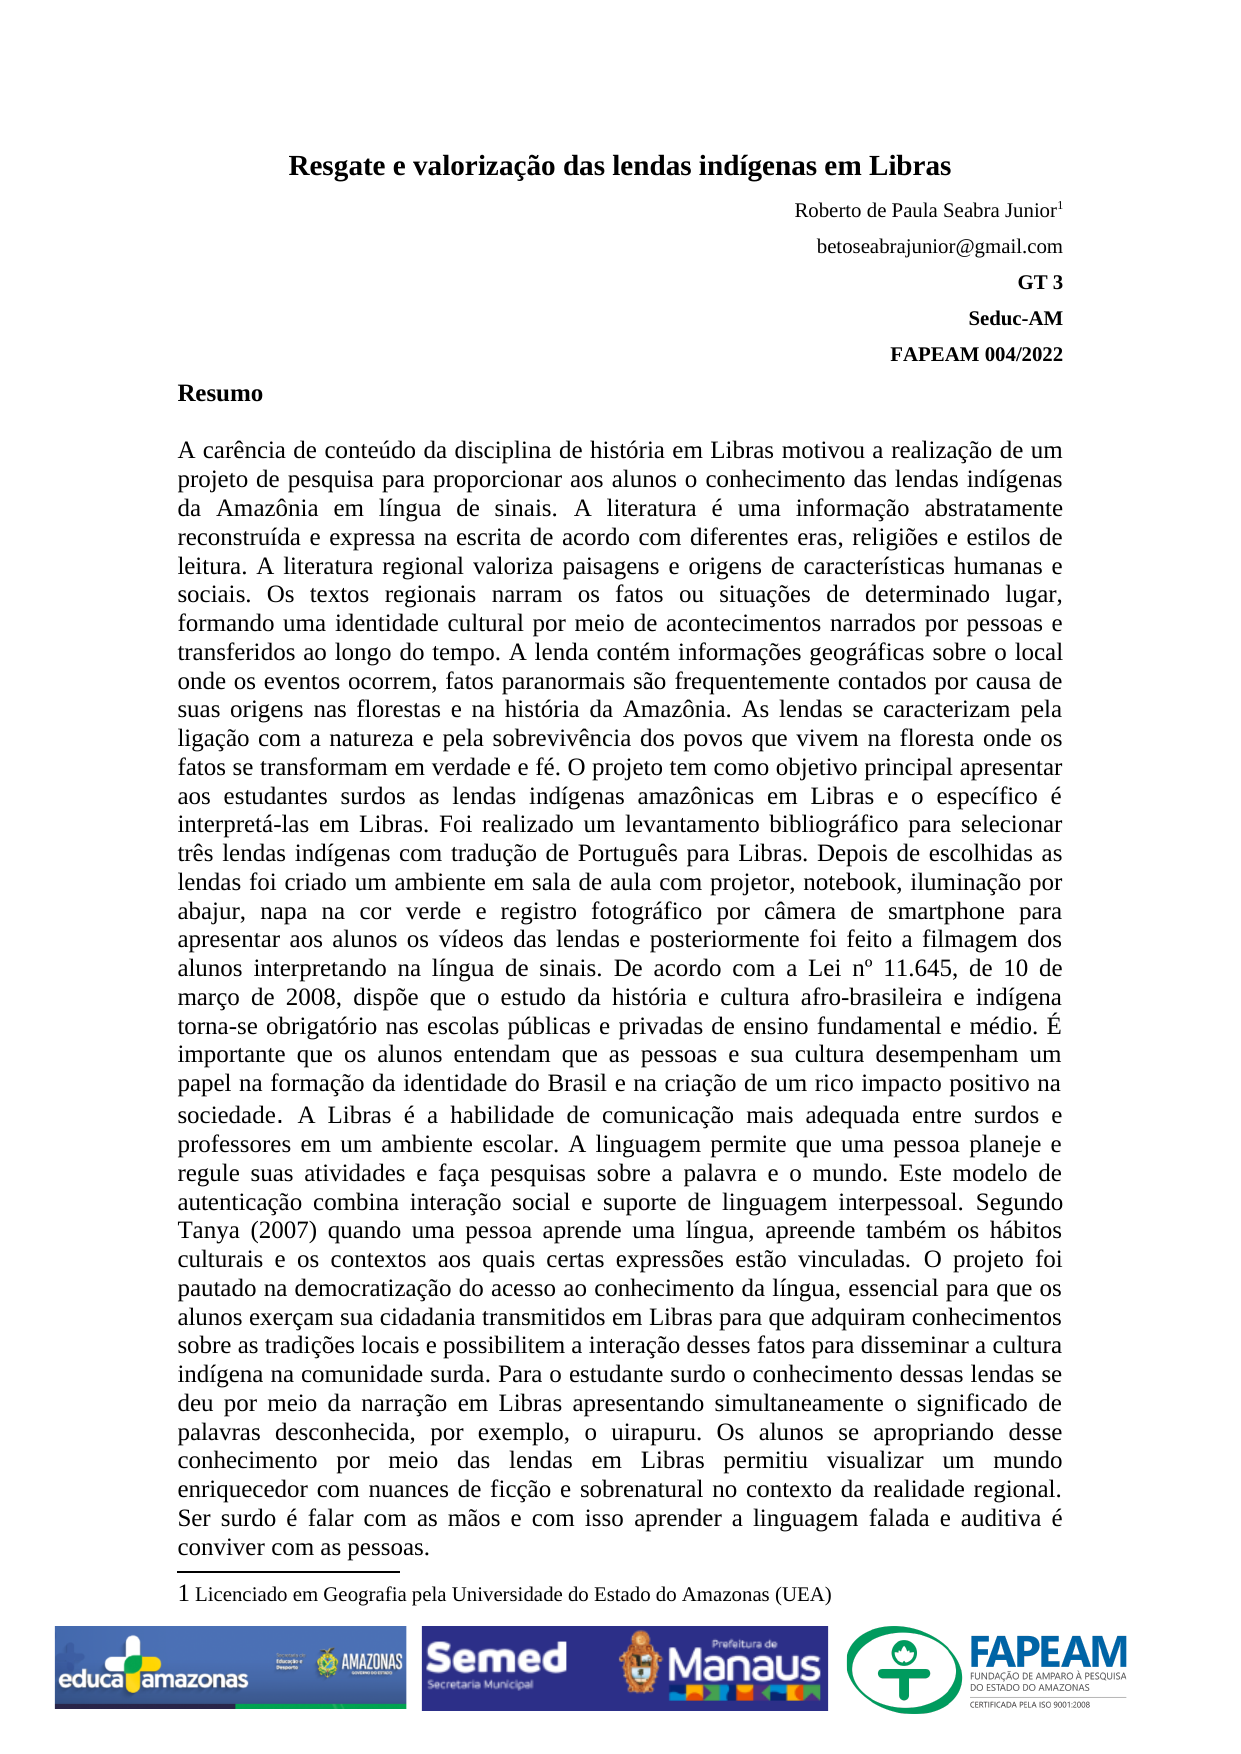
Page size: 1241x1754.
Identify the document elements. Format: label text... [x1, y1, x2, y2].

text GT 3 [177, 270, 1063, 294]
text Roberto de Paula Seabra Junior [177, 198, 1063, 222]
text A carência de conteúdo da disciplina de história em Libras motivou a realização de um projeto de pesquisa para proporcionar aos alunos o conhecimento das lendas indígenas da Amazônia em língua de sinais. A literatura é uma informação abstratamente reconstruída e expressa na escrita de acordo com diferentes eras, religiões e estilos de leitura. A literatura regional valoriza paisagens e origens de características humanas e sociais. Os textos regionais narram os fatos ou situações de determinado lugar, formando uma identidade cultural por meio de acontecimentos narrados por pessoas e transferidos ao longo do tempo. A lenda contém informações geográficas sobre o local onde os eventos ocorrem, fatos paranormais são frequentemente contados por causa de suas origens nas florestas e na história da Amazônia. As lendas se caracterizam pela ligação com a natureza e pela sobrevivência dos povos que vivem na floresta onde os fatos se transformam em verdade e fé. O projeto tem como objetivo principal apresentar aos estudantes surdos as lendas indígenas amazônicas em Libras e o específico é interpretá-las em Libras. Foi realizado um levantamento bibliográfico para selecionar três lendas indígenas com tradução de Português para Libras. Depois de escolhidas as lendas foi criado um ambiente em sala de aula com projetor, notebook, iluminação por abajur, napa na cor verde e registro fotográfico por câmera de smartphone para apresentar aos alunos os vídeos das lendas e posteriormente foi feito a filmagem dos alunos interpretando na língua de sinais. De acordo com a Lei nº 11.645, de 10 de março de 2008, dispõe que o estudo da história e cultura afro-brasileira e indígena torna-se obrigatório nas escolas públicas e privadas de ensino fundamental e médio. É importante que os alunos entendam que as pessoas e sua cultura desempenham um papel na formação da identidade do Brasil e na criação de um rico impacto positivo na sociedade. A Libras é a habilidade de comunicação mais adequada entre surdos e professores em um ambiente escolar. A linguagem permite que uma pessoa planeje e regule suas atividades e faça pesquisas sobre a palavra e o mundo. Este modelo de autenticação combina interação social e suporte de linguagem interpessoal. Segundo Tanya (2007) quando uma pessoa aprende uma língua, apreende também os hábitos culturais e os contextos aos quais certas expressões estão vinculadas. O projeto foi pautado na democratização do acesso ao conhecimento da língua, essencial para que os alunos exerçam sua cidadania transmitidos em Libras para que adquiram conhecimentos sobre as tradições locais e possibilitem a interação desses fatos para disseminar a cultura indígena na comunidade surda. Para o estudante surdo o conhecimento dessas lendas se deu por meio da narração em Libras apresentando simultaneamente o significado de palavras desconhecida, por exemplo, o uirapuru. Os alunos se apropriando desse conhecimento por meio das lendas em Libras permitiu visualizar um mundo enriquecedor com nuances de ficção e sobrenatural no contexto da realidade regional. Ser surdo é falar com as mãos e com isso aprender a linguagem falada e auditiva é conviver com as pessoas. [177, 436, 1063, 982]
text Resumo [177, 378, 1063, 407]
text Seduc-AM [177, 306, 1063, 330]
picture [421, 1626, 829, 1711]
text FAPEAM 004/2022 [177, 342, 1063, 366]
picture [846, 1626, 1127, 1714]
picture [54, 1626, 407, 1709]
text Resgate e valorização das lendas indígenas em Libras [177, 148, 1063, 181]
text betoseabrajunior@gmail.com [177, 234, 1063, 258]
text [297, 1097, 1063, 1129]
